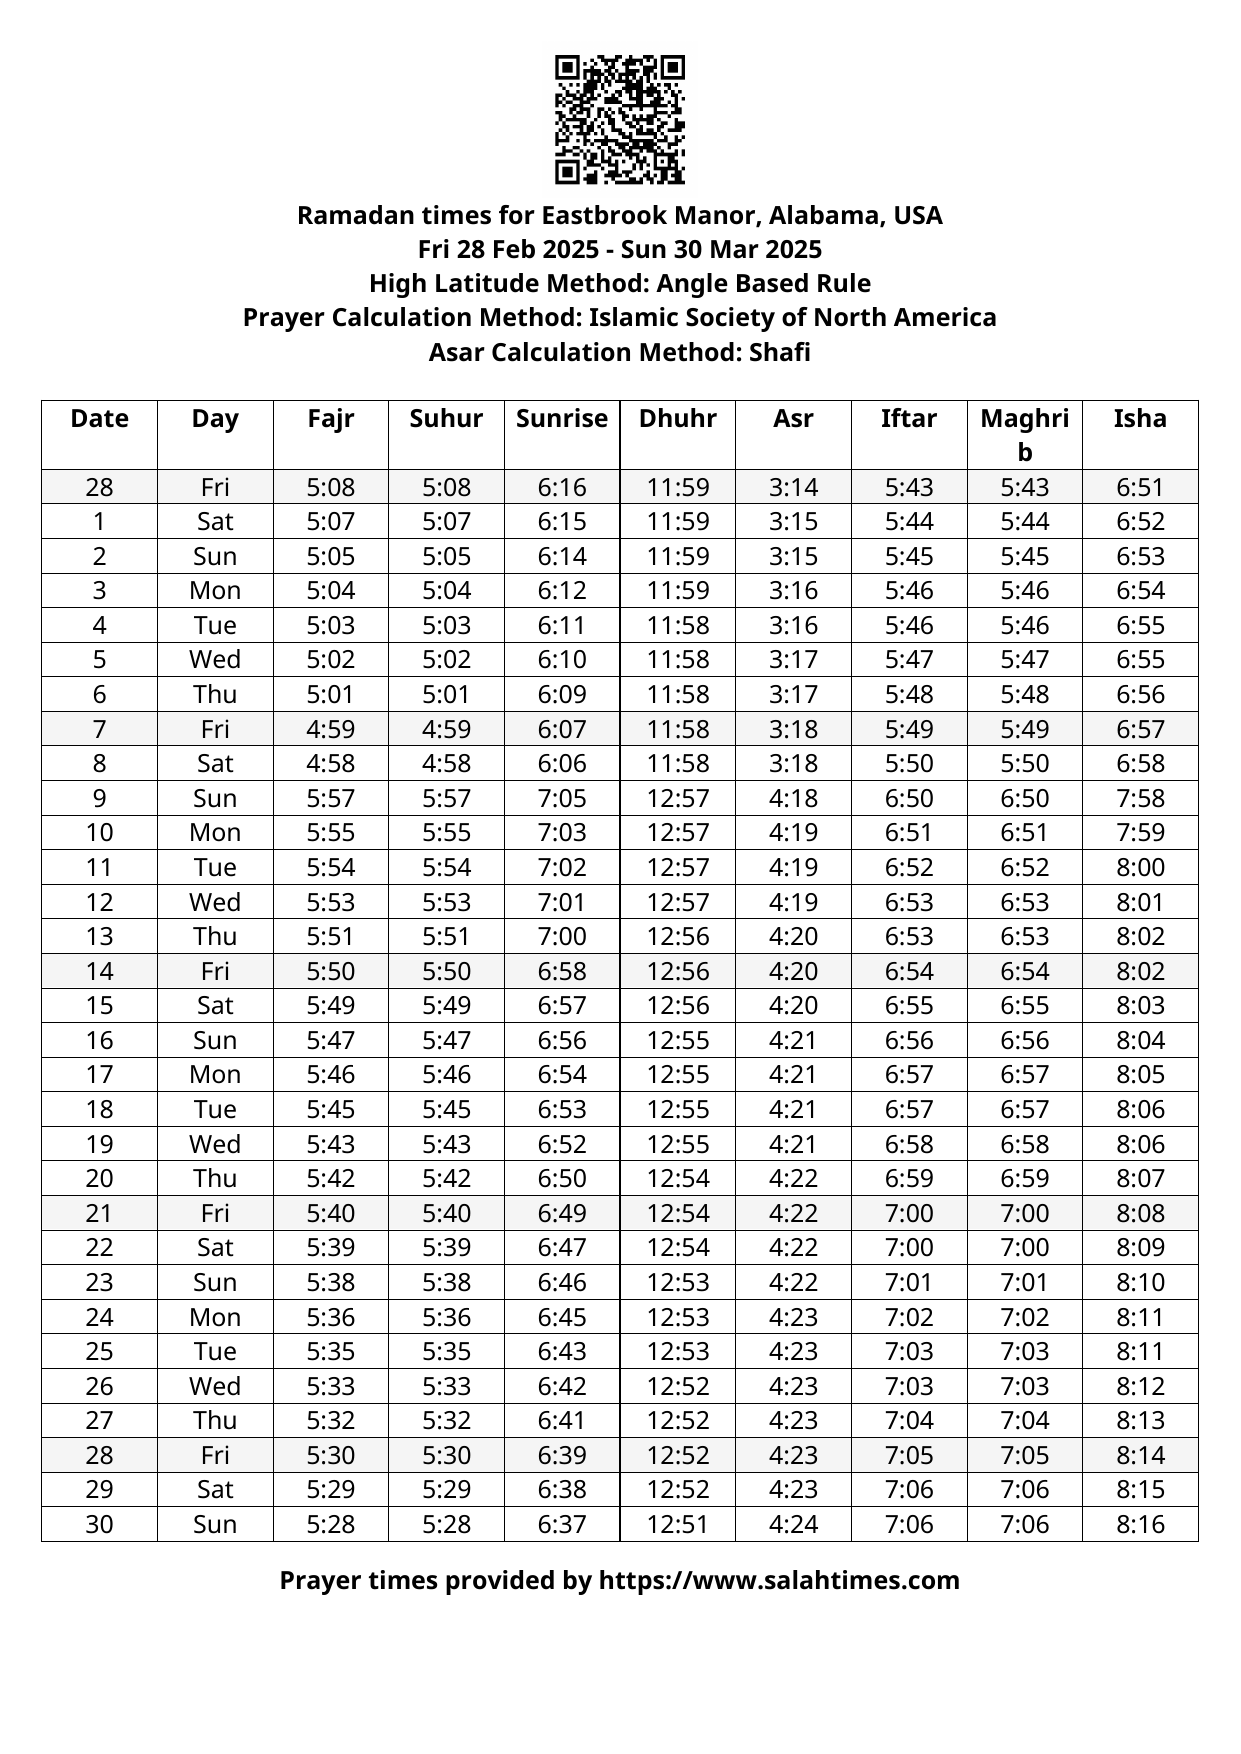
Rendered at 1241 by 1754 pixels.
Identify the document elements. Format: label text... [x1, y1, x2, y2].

picture [542, 41, 699, 198]
table_cell 6:55 [1083, 608, 1198, 642]
table_cell 4:21 [736, 1127, 851, 1160]
table_cell 6:52 [1083, 504, 1198, 538]
table_cell 5:05 [389, 539, 504, 572]
table_cell 29 [42, 1473, 157, 1506]
table_cell 5:44 [968, 504, 1082, 538]
table_cell 6:55 [1083, 643, 1198, 676]
table_header Maghrib [968, 401, 1082, 469]
table_cell 5:40 [389, 1196, 504, 1229]
table_cell 5:46 [852, 574, 967, 607]
table_cell 4:23 [736, 1404, 851, 1437]
table_cell 12:55 [621, 1023, 735, 1057]
table_cell 5:08 [389, 470, 504, 503]
table_header Suhur [389, 401, 504, 469]
table_cell 5:47 [389, 1023, 504, 1057]
table_cell 12:52 [621, 1369, 735, 1402]
table_cell 6:41 [505, 1404, 619, 1437]
table_cell 5:39 [274, 1231, 388, 1264]
table_cell 6:59 [968, 1161, 1082, 1195]
table_cell 7:06 [852, 1473, 967, 1506]
table_cell 6:45 [505, 1300, 619, 1333]
table_cell Sun [158, 1023, 273, 1057]
table_cell Wed [158, 1127, 273, 1160]
table_cell 6:53 [852, 919, 967, 953]
table_cell 6:52 [852, 850, 967, 884]
table_cell 6 [42, 677, 157, 711]
table_cell 7:06 [968, 1473, 1082, 1506]
table_cell 5:01 [274, 677, 388, 711]
table_cell 7:00 [505, 919, 619, 953]
table_cell 12:53 [621, 1300, 735, 1333]
table_cell 8:11 [1083, 1334, 1198, 1368]
table_cell 12:55 [621, 1092, 735, 1126]
table_cell 5:36 [389, 1300, 504, 1333]
table_cell 6:10 [505, 643, 619, 676]
table_cell 6:58 [852, 1127, 967, 1160]
text Asar Calculation Method: Shafi [42, 334, 1198, 368]
table_cell 5:50 [389, 954, 504, 987]
table_cell 6:53 [505, 1092, 619, 1126]
table_cell 5:40 [274, 1196, 388, 1229]
table_cell 4:21 [736, 1023, 851, 1057]
table_cell 7:02 [505, 850, 619, 884]
table_cell 5:38 [274, 1265, 388, 1299]
table_cell 4:58 [274, 746, 388, 780]
table_cell 7:01 [852, 1265, 967, 1299]
table_cell 6:49 [505, 1196, 619, 1229]
table_cell Fri [158, 1438, 273, 1472]
table_cell Mon [158, 1300, 273, 1333]
text High Latitude Method: Angle Based Rule [42, 266, 1198, 300]
table_cell 5:32 [389, 1404, 504, 1437]
table_cell 5:46 [852, 608, 967, 642]
table_cell 8:14 [1083, 1438, 1198, 1472]
table_cell 5:51 [274, 919, 388, 953]
table_cell Sun [158, 539, 273, 572]
table_cell 8:16 [1083, 1507, 1198, 1541]
table_cell 24 [42, 1300, 157, 1333]
table_cell 11:58 [621, 608, 735, 642]
table_cell Fri [158, 1196, 273, 1229]
table_cell 5:50 [274, 954, 388, 987]
table_cell 15 [42, 989, 157, 1022]
table_cell 5:07 [274, 504, 388, 538]
table_cell 5:43 [274, 1127, 388, 1160]
table_cell 12:52 [621, 1438, 735, 1472]
table_cell 21 [42, 1196, 157, 1229]
table_cell 6:50 [968, 781, 1082, 814]
table_cell 5:29 [389, 1473, 504, 1506]
table_cell 30 [42, 1507, 157, 1541]
table_header Sunrise [505, 401, 619, 469]
table_cell Sat [158, 504, 273, 538]
text Ramadan times for Eastbrook Manor, Alabama, USA [42, 198, 1198, 232]
table_header Date [42, 401, 157, 469]
table_cell 5:55 [274, 816, 388, 849]
table_cell Sun [158, 1507, 273, 1541]
table_cell 5 [42, 643, 157, 676]
table_cell Mon [158, 1058, 273, 1091]
table_cell 4:23 [736, 1438, 851, 1472]
table_cell 13 [42, 919, 157, 953]
table_cell 6:56 [1083, 677, 1198, 711]
table_cell 5:36 [274, 1300, 388, 1333]
table_cell 7:00 [852, 1231, 967, 1264]
table_cell 5:55 [389, 816, 504, 849]
table_cell 16 [42, 1023, 157, 1057]
table_cell 23 [42, 1265, 157, 1299]
table_cell 3 [42, 574, 157, 607]
table_cell 7:01 [505, 885, 619, 918]
table_cell 25 [42, 1334, 157, 1368]
table_cell 12:54 [621, 1196, 735, 1229]
table_header Fajr [274, 401, 388, 469]
table_cell 5:33 [389, 1369, 504, 1402]
table_cell 5:50 [968, 746, 1082, 780]
table_cell 7:03 [852, 1369, 967, 1402]
table_cell 5:48 [968, 677, 1082, 711]
table_cell 8:09 [1083, 1231, 1198, 1264]
table_cell 6:47 [505, 1231, 619, 1264]
table_cell 18 [42, 1092, 157, 1126]
table_cell 12:55 [621, 1058, 735, 1091]
table_cell Sun [158, 781, 273, 814]
table_cell 4 [42, 608, 157, 642]
table_cell 2 [42, 539, 157, 572]
table_cell 7:06 [968, 1507, 1082, 1541]
table_cell 8:02 [1083, 954, 1198, 987]
table_cell 6:06 [505, 746, 619, 780]
table_cell 8:04 [1083, 1023, 1198, 1057]
table_cell 5:07 [389, 504, 504, 538]
table_header Dhuhr [621, 401, 735, 469]
table_cell 26 [42, 1369, 157, 1402]
table_cell 11 [42, 850, 157, 884]
table_cell 4:19 [736, 885, 851, 918]
table_cell 4:20 [736, 954, 851, 987]
table_cell 12:53 [621, 1265, 735, 1299]
table_cell 8:07 [1083, 1161, 1198, 1195]
table_cell 8:08 [1083, 1196, 1198, 1229]
table_cell 9 [42, 781, 157, 814]
table_cell 7:03 [968, 1369, 1082, 1402]
table_cell 4:24 [736, 1507, 851, 1541]
table_cell Sat [158, 746, 273, 780]
table_cell 5:05 [274, 539, 388, 572]
table_cell 11:58 [621, 712, 735, 745]
table_cell 3:14 [736, 470, 851, 503]
table_cell 7:00 [968, 1196, 1082, 1229]
table_cell 6:37 [505, 1507, 619, 1541]
table_cell 5:45 [968, 539, 1082, 572]
table_cell 7:05 [968, 1438, 1082, 1472]
table_cell 5:45 [389, 1092, 504, 1126]
table_cell Tue [158, 1334, 273, 1368]
text Fri 28 Feb 2025 - Sun 30 Mar 2025 [42, 232, 1198, 266]
table_cell Tue [158, 1092, 273, 1126]
table_cell 5:47 [852, 643, 967, 676]
table_cell Tue [158, 608, 273, 642]
table_cell 6:54 [505, 1058, 619, 1091]
table_cell 6:12 [505, 574, 619, 607]
table_cell 3:15 [736, 504, 851, 538]
table_cell 6:59 [852, 1161, 967, 1195]
table_cell 5:54 [389, 850, 504, 884]
table_cell 11:59 [621, 574, 735, 607]
table_cell 12:56 [621, 919, 735, 953]
table_cell 3:16 [736, 608, 851, 642]
table_cell 5:53 [274, 885, 388, 918]
table_cell 5:46 [274, 1058, 388, 1091]
table_cell 8:12 [1083, 1369, 1198, 1402]
table_cell 4:19 [736, 816, 851, 849]
table_cell 5:28 [274, 1507, 388, 1541]
table_cell 5:04 [274, 574, 388, 607]
table_cell 6:58 [505, 954, 619, 987]
table_cell 6:11 [505, 608, 619, 642]
table_cell 4:18 [736, 781, 851, 814]
table_cell 3:16 [736, 574, 851, 607]
table_cell 8:01 [1083, 885, 1198, 918]
table_cell 6:09 [505, 677, 619, 711]
table_cell 7:59 [1083, 816, 1198, 849]
table_cell 4:59 [389, 712, 504, 745]
table_cell 5:47 [968, 643, 1082, 676]
table_cell 8:05 [1083, 1058, 1198, 1091]
table_cell 11:58 [621, 677, 735, 711]
table_cell 6:43 [505, 1334, 619, 1368]
table_cell Mon [158, 574, 273, 607]
table_cell 6:51 [852, 816, 967, 849]
table_cell 8:02 [1083, 919, 1198, 953]
table_cell 12:57 [621, 850, 735, 884]
table_cell 3:17 [736, 643, 851, 676]
table_cell Sat [158, 1473, 273, 1506]
table_cell 5:49 [274, 989, 388, 1022]
table_cell 7:05 [505, 781, 619, 814]
table_cell 4:22 [736, 1265, 851, 1299]
table_cell 11:59 [621, 539, 735, 572]
table_cell 5:35 [389, 1334, 504, 1368]
table_cell 12:57 [621, 781, 735, 814]
table_cell 5:49 [968, 712, 1082, 745]
table_cell 5:29 [274, 1473, 388, 1506]
table_cell 5:01 [389, 677, 504, 711]
table_cell Tue [158, 850, 273, 884]
table_cell 5:38 [389, 1265, 504, 1299]
table_cell 22 [42, 1231, 157, 1264]
table_cell 11:59 [621, 504, 735, 538]
table_cell 5:45 [852, 539, 967, 572]
table_cell 5:46 [968, 608, 1082, 642]
table_cell 6:53 [968, 885, 1082, 918]
table_cell 6:39 [505, 1438, 619, 1472]
table_cell 6:53 [852, 885, 967, 918]
table_cell 8:06 [1083, 1127, 1198, 1160]
table_cell 5:04 [389, 574, 504, 607]
table_cell 5:03 [274, 608, 388, 642]
table_cell 5:48 [852, 677, 967, 711]
table_cell 6:57 [852, 1092, 967, 1126]
table_cell 5:02 [389, 643, 504, 676]
table_cell 4:58 [389, 746, 504, 780]
table_cell 5:57 [389, 781, 504, 814]
table_cell 12 [42, 885, 157, 918]
table_cell 5:03 [389, 608, 504, 642]
table_cell 6:55 [968, 989, 1082, 1022]
table_cell 6:50 [852, 781, 967, 814]
table_cell Sat [158, 1231, 273, 1264]
table_cell 7:05 [852, 1438, 967, 1472]
table_cell 5:43 [852, 470, 967, 503]
table_cell 6:54 [968, 954, 1082, 987]
table_cell 6:57 [505, 989, 619, 1022]
table_cell 5:47 [274, 1023, 388, 1057]
table_cell 6:55 [852, 989, 967, 1022]
table_cell 7:58 [1083, 781, 1198, 814]
table_cell 4:59 [274, 712, 388, 745]
table_cell 6:07 [505, 712, 619, 745]
table_cell 5:54 [274, 850, 388, 884]
table_cell 7:03 [852, 1334, 967, 1368]
table_cell Fri [158, 470, 273, 503]
table_cell 4:19 [736, 850, 851, 884]
table_cell 6:15 [505, 504, 619, 538]
text Prayer Calculation Method: Islamic Society of North America [42, 300, 1198, 334]
table_cell 5:49 [852, 712, 967, 745]
table_cell 7:03 [505, 816, 619, 849]
table_cell Fri [158, 954, 273, 987]
table_cell Fri [158, 712, 273, 745]
table_cell 7 [42, 712, 157, 745]
table_cell 4:21 [736, 1092, 851, 1126]
table_cell 17 [42, 1058, 157, 1091]
table_cell 5:46 [389, 1058, 504, 1091]
table_cell 6:38 [505, 1473, 619, 1506]
table_cell Thu [158, 919, 273, 953]
table_cell 6:46 [505, 1265, 619, 1299]
table_cell 8:15 [1083, 1473, 1198, 1506]
table_cell 4:23 [736, 1369, 851, 1402]
table_cell 6:53 [1083, 539, 1198, 572]
table_cell 5:42 [389, 1161, 504, 1195]
table_cell 7:00 [968, 1231, 1082, 1264]
table_cell 12:56 [621, 989, 735, 1022]
table_cell 5:02 [274, 643, 388, 676]
table_header Asr [736, 401, 851, 469]
table_cell 3:17 [736, 677, 851, 711]
table_cell 6:42 [505, 1369, 619, 1402]
table_cell 7:02 [852, 1300, 967, 1333]
table_cell 12:52 [621, 1404, 735, 1437]
table_cell Thu [158, 1161, 273, 1195]
table_cell 6:58 [968, 1127, 1082, 1160]
table_cell 6:16 [505, 470, 619, 503]
table_cell 7:00 [852, 1196, 967, 1229]
table_cell 8:03 [1083, 989, 1198, 1022]
table_cell 6:51 [968, 816, 1082, 849]
table_cell 7:06 [852, 1507, 967, 1541]
table_cell 4:22 [736, 1196, 851, 1229]
table_cell 4:22 [736, 1161, 851, 1195]
table_cell 12:56 [621, 954, 735, 987]
table_cell 12:53 [621, 1334, 735, 1368]
table_cell 6:51 [1083, 470, 1198, 503]
table_header Iftar [852, 401, 967, 469]
table_cell 3:15 [736, 539, 851, 572]
table_cell 4:21 [736, 1058, 851, 1091]
table_cell 12:54 [621, 1231, 735, 1264]
table_cell 5:46 [968, 574, 1082, 607]
table_cell 7:02 [968, 1300, 1082, 1333]
table_cell 7:04 [968, 1404, 1082, 1437]
table_cell 7:01 [968, 1265, 1082, 1299]
table_cell 5:33 [274, 1369, 388, 1402]
table_cell 27 [42, 1404, 157, 1437]
table_cell 12:54 [621, 1161, 735, 1195]
table_cell 14 [42, 954, 157, 987]
table_cell 5:28 [389, 1507, 504, 1541]
table_cell 6:56 [852, 1023, 967, 1057]
table_cell 4:23 [736, 1473, 851, 1506]
table_cell 10 [42, 816, 157, 849]
table_cell 6:56 [505, 1023, 619, 1057]
table_cell 28 [42, 470, 157, 503]
table_cell 8 [42, 746, 157, 780]
table_cell 12:51 [621, 1507, 735, 1541]
table_cell 6:56 [968, 1023, 1082, 1057]
table_cell 1 [42, 504, 157, 538]
table_cell 3:18 [736, 746, 851, 780]
table_cell 6:53 [968, 919, 1082, 953]
table_cell 6:58 [1083, 746, 1198, 780]
table_cell 6:57 [1083, 712, 1198, 745]
table_header Isha [1083, 401, 1198, 469]
text Prayer times provided by https://www.salahtimes.com [42, 1563, 1198, 1597]
table_cell 6:52 [505, 1127, 619, 1160]
table_header Day [158, 401, 273, 469]
table_cell 7:03 [968, 1334, 1082, 1368]
table_cell 12:52 [621, 1473, 735, 1506]
table_cell 5:50 [852, 746, 967, 780]
table_cell 5:53 [389, 885, 504, 918]
table_cell Wed [158, 643, 273, 676]
table_cell 5:51 [389, 919, 504, 953]
table_cell 5:08 [274, 470, 388, 503]
table_cell 6:50 [505, 1161, 619, 1195]
table_cell 8:10 [1083, 1265, 1198, 1299]
table_cell 5:39 [389, 1231, 504, 1264]
table_cell 7:04 [852, 1404, 967, 1437]
table_cell Wed [158, 1369, 273, 1402]
table_cell 5:30 [389, 1438, 504, 1472]
table_cell Thu [158, 1404, 273, 1437]
table_cell 5:32 [274, 1404, 388, 1437]
table_cell 4:20 [736, 989, 851, 1022]
table_cell 3:18 [736, 712, 851, 745]
table_cell 4:23 [736, 1334, 851, 1368]
table_cell 12:55 [621, 1127, 735, 1160]
table_cell 5:30 [274, 1438, 388, 1472]
table_cell Sun [158, 1265, 273, 1299]
table_cell 6:52 [968, 850, 1082, 884]
table_cell Thu [158, 677, 273, 711]
table_cell 5:35 [274, 1334, 388, 1368]
table_cell Sat [158, 989, 273, 1022]
table_cell 5:43 [968, 470, 1082, 503]
table_cell 19 [42, 1127, 157, 1160]
table_cell 11:59 [621, 470, 735, 503]
table_cell 28 [42, 1438, 157, 1472]
table_cell 20 [42, 1161, 157, 1195]
table_cell 6:57 [968, 1092, 1082, 1126]
table_cell 12:57 [621, 816, 735, 849]
table_cell 5:57 [274, 781, 388, 814]
table_cell 6:54 [1083, 574, 1198, 607]
table_cell 8:06 [1083, 1092, 1198, 1126]
table_cell 4:22 [736, 1231, 851, 1264]
table_cell 6:14 [505, 539, 619, 572]
table_cell 5:44 [852, 504, 967, 538]
table_cell 8:13 [1083, 1404, 1198, 1437]
table_cell 5:49 [389, 989, 504, 1022]
table_cell 5:43 [389, 1127, 504, 1160]
table_cell 6:57 [968, 1058, 1082, 1091]
table_cell 5:42 [274, 1161, 388, 1195]
table_cell Mon [158, 816, 273, 849]
table_cell 6:54 [852, 954, 967, 987]
table_cell 11:58 [621, 643, 735, 676]
table_cell 11:58 [621, 746, 735, 780]
table_cell 8:00 [1083, 850, 1198, 884]
table_cell 4:20 [736, 919, 851, 953]
table_cell 8:11 [1083, 1300, 1198, 1333]
table_cell Wed [158, 885, 273, 918]
table_cell 6:57 [852, 1058, 967, 1091]
table_cell 5:45 [274, 1092, 388, 1126]
table_cell 12:57 [621, 885, 735, 918]
table_cell 4:23 [736, 1300, 851, 1333]
